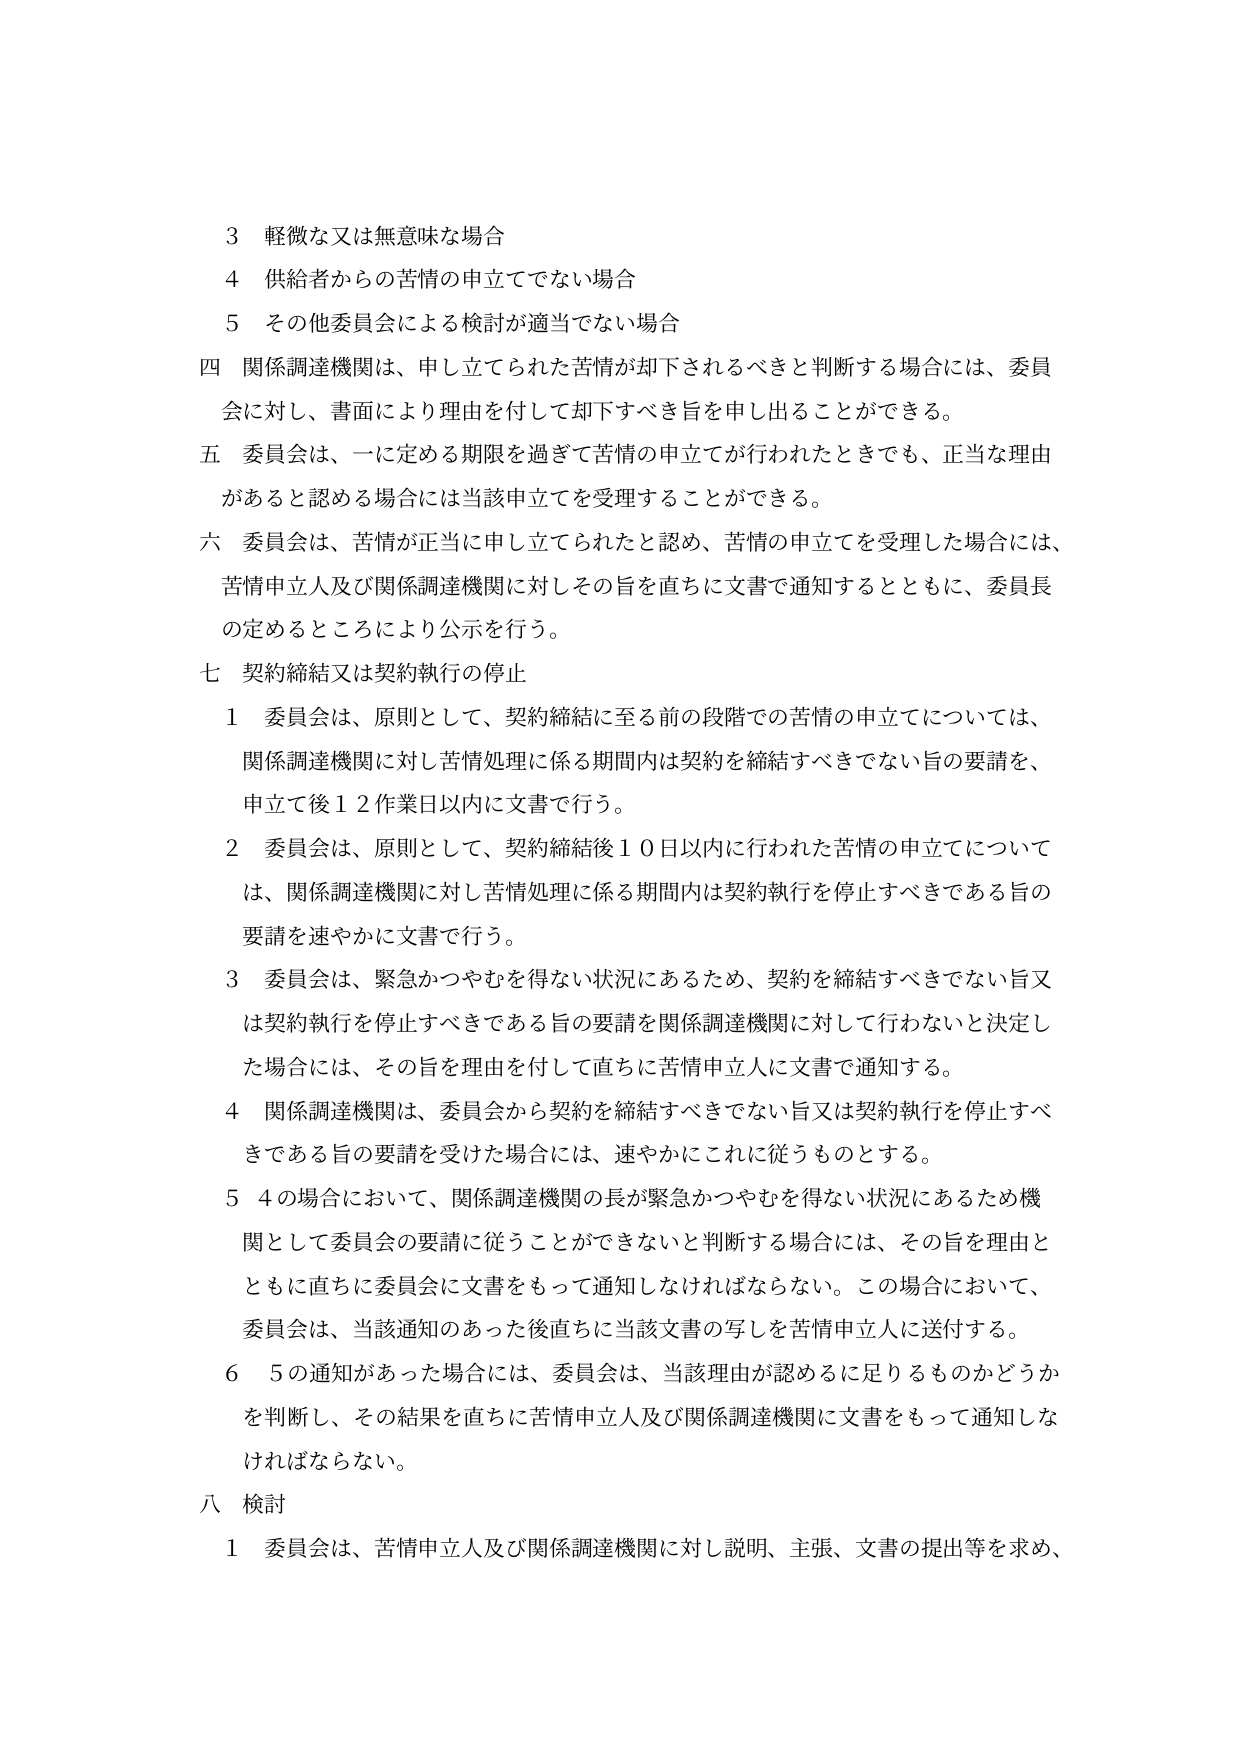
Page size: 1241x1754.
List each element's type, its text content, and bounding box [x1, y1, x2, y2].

text 四 関係調達機関は、申し立てられた苦情が却下されるべきと判断する場合には、委員会に対し、書面により理由を付して却下すべき旨を申し出ることができる。 [199, 338, 1063, 425]
text １ 委員会は、原則として、契約締結に至る前の段階での苦情の申立てについては、関係調達機関に対し苦情処理に係る期間内は契約を締結すべきでない旨の要請を、申立て後１２作業日以内に文書で行う。 [221, 688, 1063, 819]
text 七 契約締結又は契約執行の停止 [199, 644, 1063, 688]
text ３ 軽微な又は無意味な場合 [221, 207, 1063, 250]
text ５ その他委員会による検討が適当でない場合 [221, 294, 1063, 338]
text ３ 委員会は、緊急かつやむを得ない状況にあるため、契約を締結すべきでない旨又は契約執行を停止すべきである旨の要請を関係調達機関に対して行わないと決定した場合には、その旨を理由を付して直ちに苦情申立人に文書で通知する。 [221, 950, 1063, 1082]
text 六 委員会は、苦情が正当に申し立てられたと認め、苦情の申立てを受理した場合には、苦情申立人及び関係調達機関に対しその旨を直ちに文書で通知するとともに、委員長の定めるところにより公示を行う。 [199, 513, 1063, 644]
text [221, 1519, 1063, 1563]
text ６ ５の通知があった場合には、委員会は、当該理由が認めるに足りるものかどうかを判断し、その結果を直ちに苦情申立人及び関係調達機関に文書をもって通知しなければならない。 [177, 1344, 1063, 1475]
text ４ 供給者からの苦情の申立てでない場合 [221, 250, 1063, 294]
text ５ ４の場合において、関係調達機関の長が緊急かつやむを得ない状況にあるため機関として委員会の要請に従うことができないと判断する場合には、その旨を理由とともに直ちに委員会に文書をもって通知しなければならない。この場合において、委員会は、当該通知のあった後直ちに当該文書の写しを苦情申立人に送付する。 [221, 1169, 1063, 1344]
text ２ 委員会は、原則として、契約締結後１０日以内に行われた苦情の申立てについては、関係調達機関に対し苦情処理に係る期間内は契約執行を停止すべきである旨の要請を速やかに文書で行う。 [221, 819, 1063, 950]
text ４ 関係調達機関は、委員会から契約を締結すべきでない旨又は契約執行を停止すべきである旨の要請を受けた場合には、速やかにこれに従うものとする。 [221, 1082, 1063, 1169]
text 五 委員会は、一に定める期限を過ぎて苦情の申立てが行われたときでも、正当な理由があると認める場合には当該申立てを受理することができる。 [199, 425, 1063, 513]
text 八 検討 [199, 1475, 1063, 1519]
